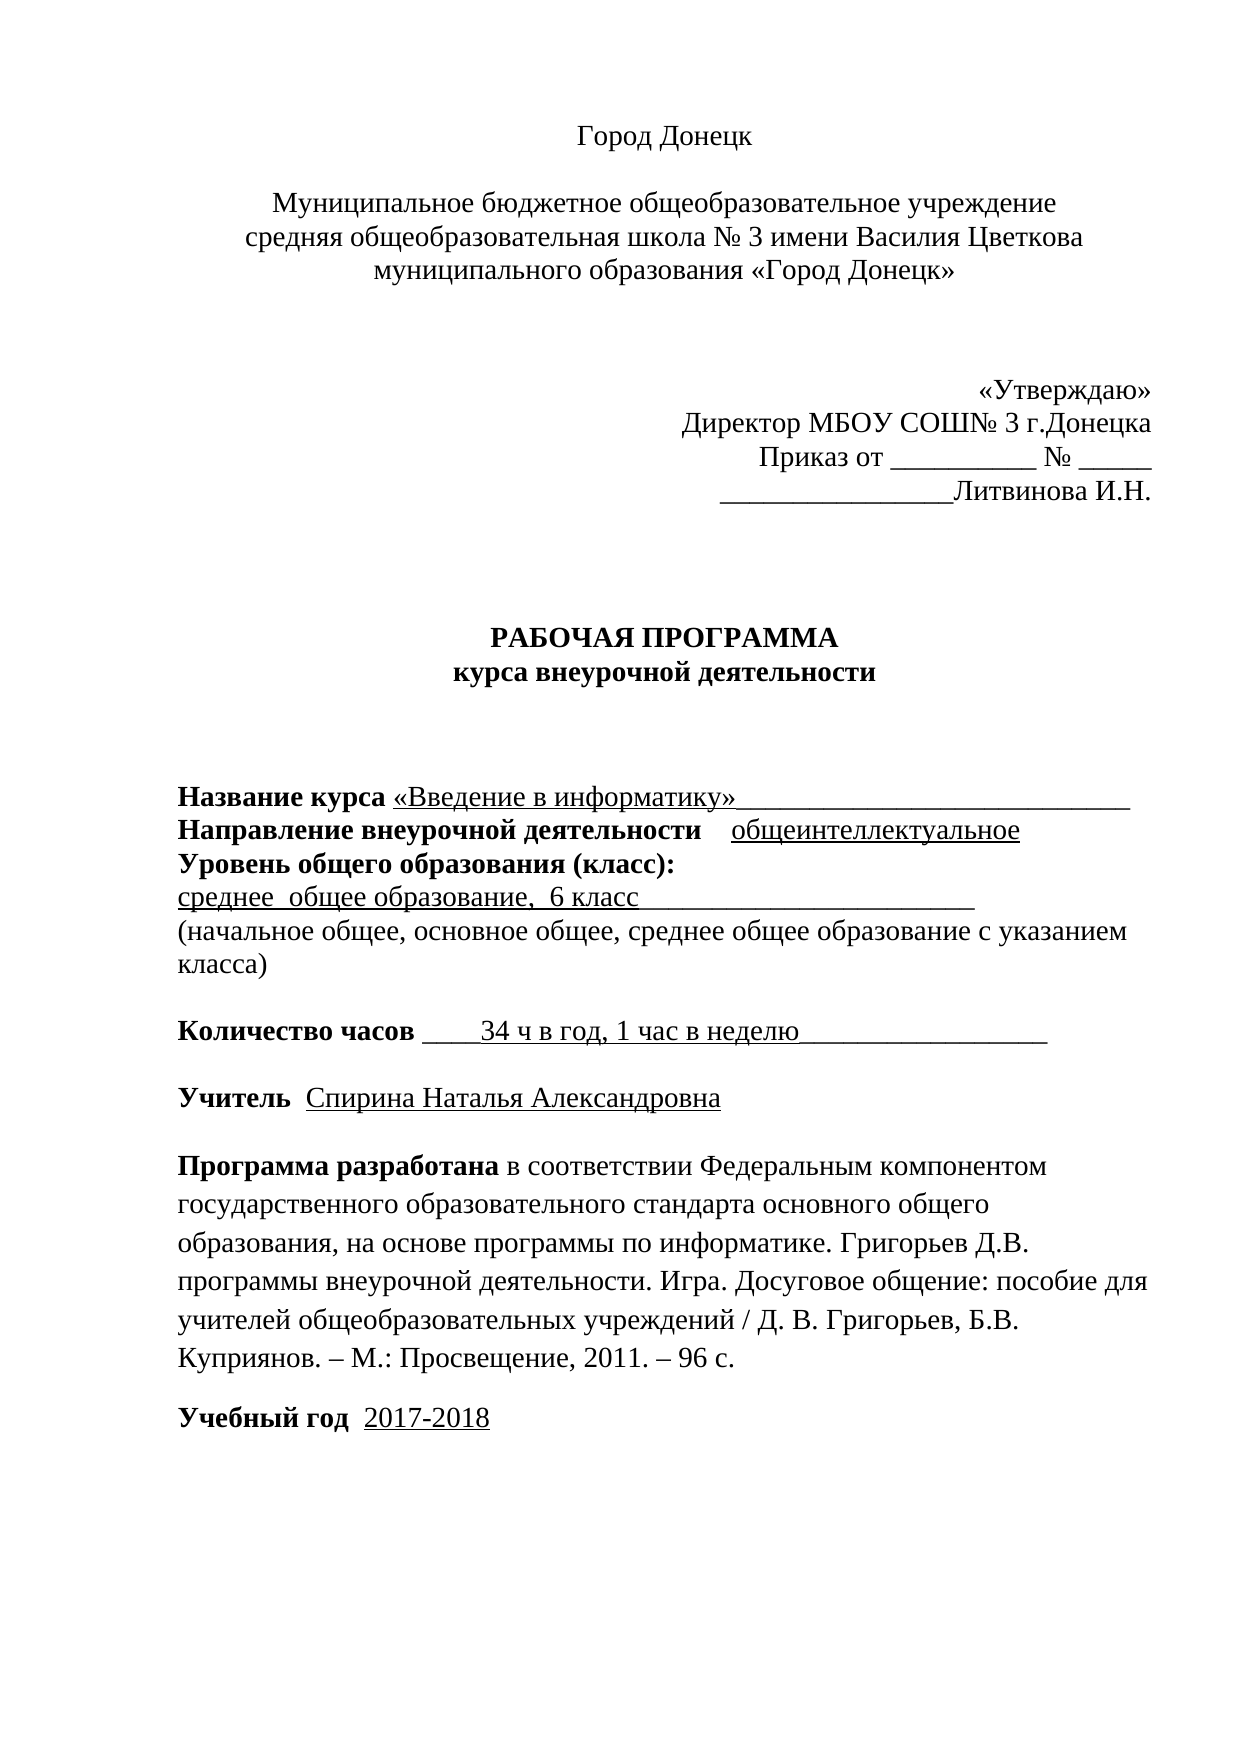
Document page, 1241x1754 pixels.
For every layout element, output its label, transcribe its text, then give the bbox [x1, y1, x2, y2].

text ________________Литвинова И.Н. [177, 473, 1152, 506]
text Директор МБОУ СОШ№ 3 г.Донецка [177, 406, 1152, 439]
text Название курса «Введение в информатику»___________________________ [177, 779, 1152, 812]
text Программа разработана в соответствии Федеральным компонентом государственного образовательного стандарта основного общего образования, на основе программы по информатике. Григорьев Д.В. программы внеурочной деятельности. Игра. Досуговое общение: пособие для учителей общеобразовательных учреждений / Д. В. Григорьев, Б.В. Куприянов. – М.: Просвещение, 2011. – 96 с. [177, 1148, 1152, 1374]
text Приказ от __________ № _____ [177, 439, 1152, 473]
text средняя общеобразовательная школа № 3 имени Василия Цветкова муниципального образования «Город Донецк» [177, 219, 1152, 286]
text Количество часов ____34 ч в год, 1 час в неделю_________________ [177, 1013, 1152, 1047]
text курса внеурочной деятельности [177, 654, 1152, 688]
text «Утверждаю» [177, 372, 1152, 406]
text Направление внеурочной деятельности общеинтеллектуальное [177, 812, 1152, 846]
text Учебный год 2017-2018 [177, 1400, 1152, 1433]
text Уровень общего образования (класс): [177, 846, 1152, 879]
text Муниципальное бюджетное общеобразовательное учреждение [177, 185, 1152, 219]
text Город Донецк [177, 118, 1152, 152]
text РАБОЧАЯ ПРОГРАММА [177, 621, 1152, 654]
text (начальное общее, основное общее, среднее общее образование с указанием класса) [177, 913, 1152, 980]
text среднее общее образование, 6 класс_______________________ [177, 879, 1152, 913]
text Учитель Спирина Наталья Александровна [177, 1081, 1152, 1114]
